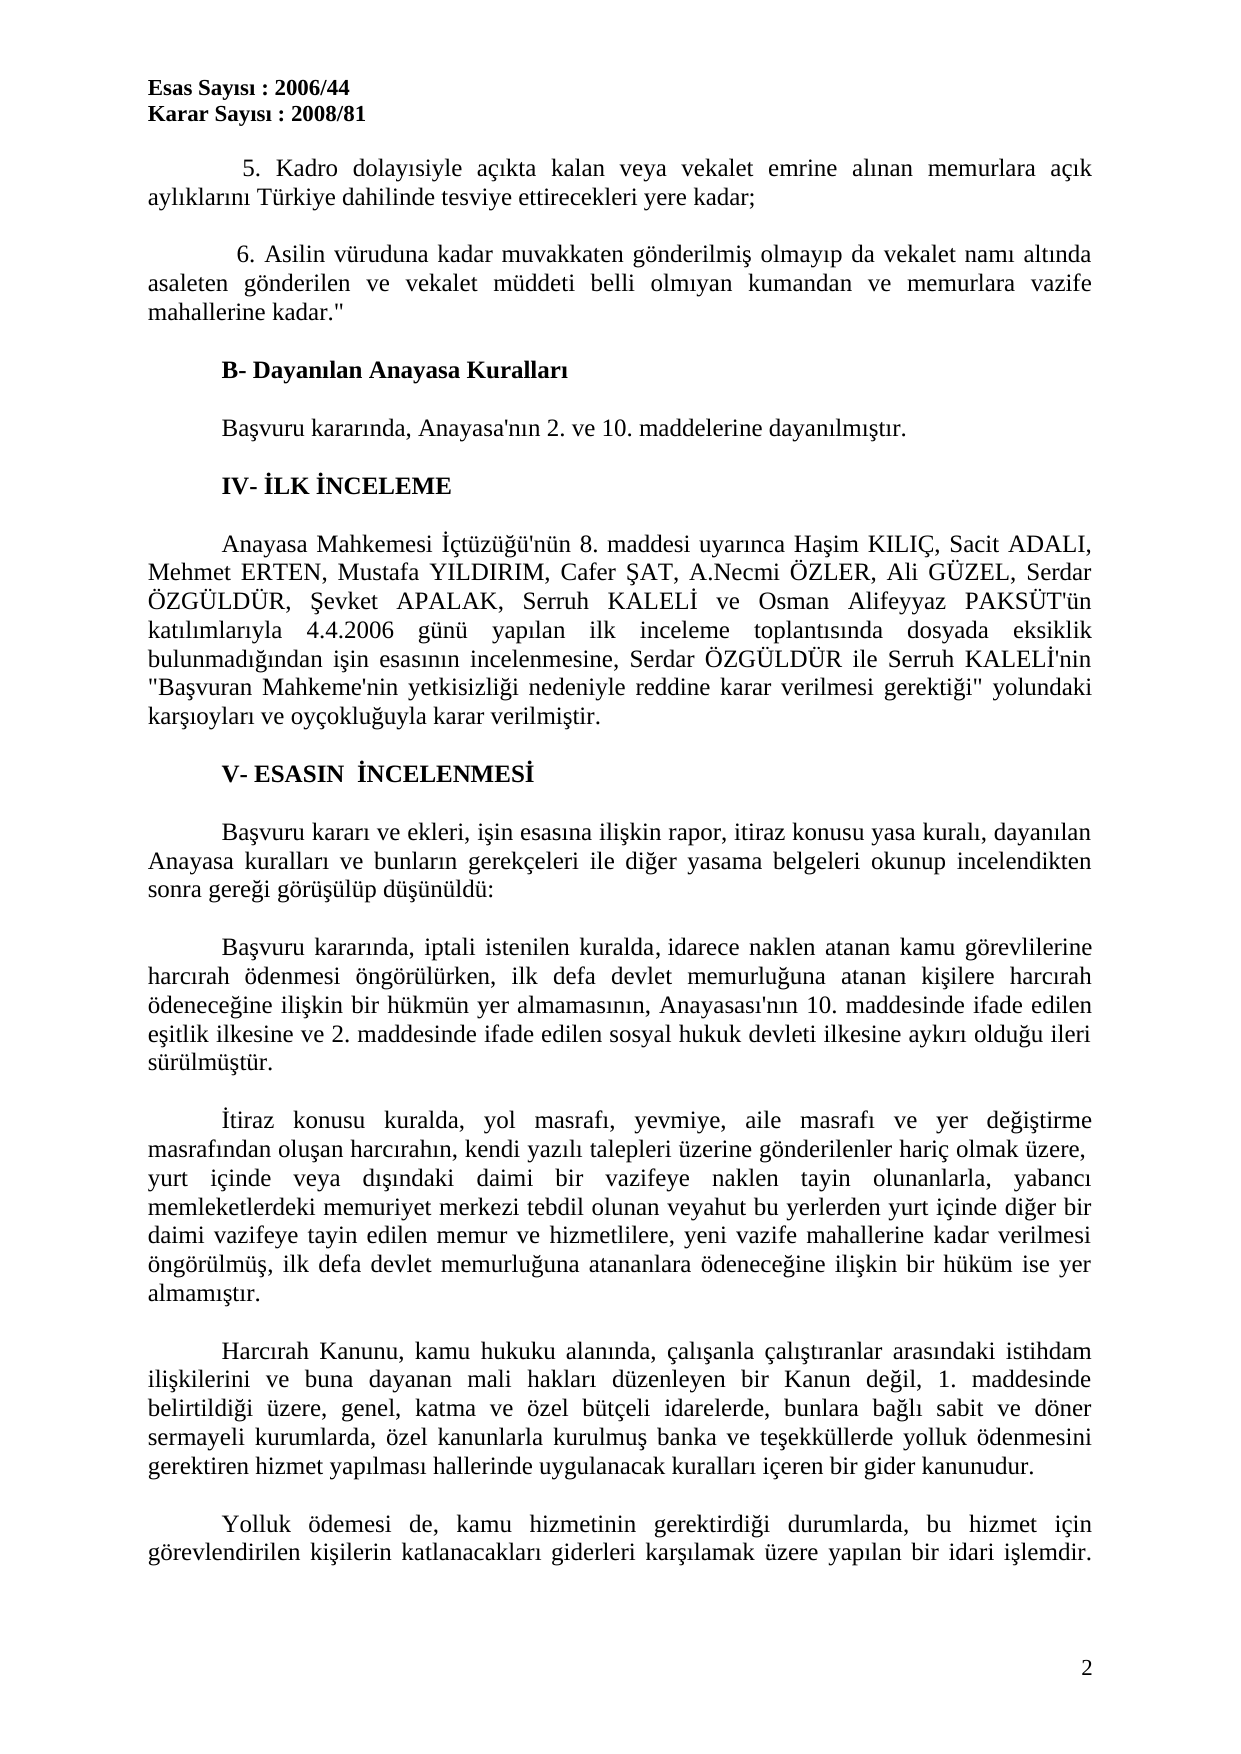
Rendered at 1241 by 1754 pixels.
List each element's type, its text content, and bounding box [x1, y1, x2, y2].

text 5. Kadro dolayısiyle açıkta kalan veya vekalet emrine alınan memurlara açık aylıklarını Türkiye dahilinde tesviye ettirecekleri yere kadar; [148, 153, 1093, 210]
text Harcırah Kanunu, kamu hukuku alanında, çalışanla çalıştıranlar arasındaki istihdam ilişkilerini ve buna dayanan mali hakları düzenleyen bir Kanun değil, 1. maddesinde belirtildiği üzere, genel, katma ve özel bütçeli idarelerde, bunlara bağlı sabit ve döner sermayeli kurumlarda, özel kanunlarla kurulmuş banka ve teşekküllerde yolluk ödenmesini gerektiren hizmet yapılması hallerinde uygulanacak kuralları içeren bir gider kanunudur. [148, 1336, 1093, 1479]
text IV- İLK İNCELEME [148, 471, 1093, 499]
text Başvuru kararı ve ekleri, işin esasına ilişkin rapor, itiraz konusu yasa kuralı, dayanılan Anayasa kuralları ve bunların gerekçeleri ile diğer yasama belgeleri okunup incelendikten sonra gereği görüşülüp düşünüldü: [148, 817, 1093, 903]
text Anayasa Mahkemesi İçtüzüğü'nün 8. maddesi uyarınca Haşim KILIÇ, Sacit ADALI, Mehmet ERTEN, Mustafa YILDIRIM, Cafer ŞAT, A.Necmi ÖZLER, Ali GÜZEL, Serdar ÖZGÜLDÜR, Şevket APALAK, Serruh KALELİ ve Osman Alifeyyaz PAKSÜT'ün katılımlarıyla 4.4.2006 günü yapılan ilk inceleme toplantısında dosyada eksiklik bulunmadığından işin esasının incelenmesine, Serdar ÖZGÜLDÜR ile Serruh KALELİ'nin "Başvuran Mahkeme'nin yetkisizliği nedeniyle reddine karar verilmesi gerektiği" yolundaki karşıoyları ve oyçokluğuyla karar verilmiştir. [148, 529, 1093, 730]
text İtiraz konusu kuralda, yol masrafı, yevmiye, aile masrafı ve yer değiştirme masrafından oluşan harcırahın, kendi yazılı talepleri üzerine gönderilenler hariç olmak üzere, yurt içinde veya dışındaki daimi bir vazifeye naklen tayin olunanlarla, yabancı memleketlerdeki memuriyet merkezi tebdil olunan veyahut bu yerlerden yurt içinde diğer bir daimi vazifeye tayin edilen memur ve hizmetlilere, yeni vazife mahallerine kadar verilmesi öngörülmüş, ilk defa devlet memurluğuna atananlara ödeneceğine ilişkin bir hüküm ise yer almamıştır. [148, 1105, 1093, 1307]
text B- Dayanılan Anayasa Kuralları [148, 355, 1093, 384]
text Başvuru kararında, Anayasa'nın 2. ve 10. maddelerine dayanılmıştır. [148, 413, 1093, 442]
text V- ESASIN İNCELENMESİ [148, 759, 1093, 788]
text Başvuru kararında, iptali istenilen kuralda, idarece naklen atanan kamu görevlilerine harcırah ödenmesi öngörülürken, ilk defa devlet memurluğuna atanan kişilere harcırah ödeneceğine ilişkin bir hükmün yer almamasının, Anayasası'nın 10. maddesinde ifade edilen eşitlik ilkesine ve 2. maddesinde ifade edilen sosyal hukuk devleti ilkesine aykırı olduğu ileri sürülmüştür. [148, 932, 1093, 1076]
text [148, 1509, 1093, 1566]
text 6. Asilin vüruduna kadar muvakkaten gönderilmiş olmayıp da vekalet namı altında asaleten gönderilen ve vekalet müddeti belli olmıyan kumandan ve memurlara vazife mahallerine kadar." [148, 239, 1093, 326]
